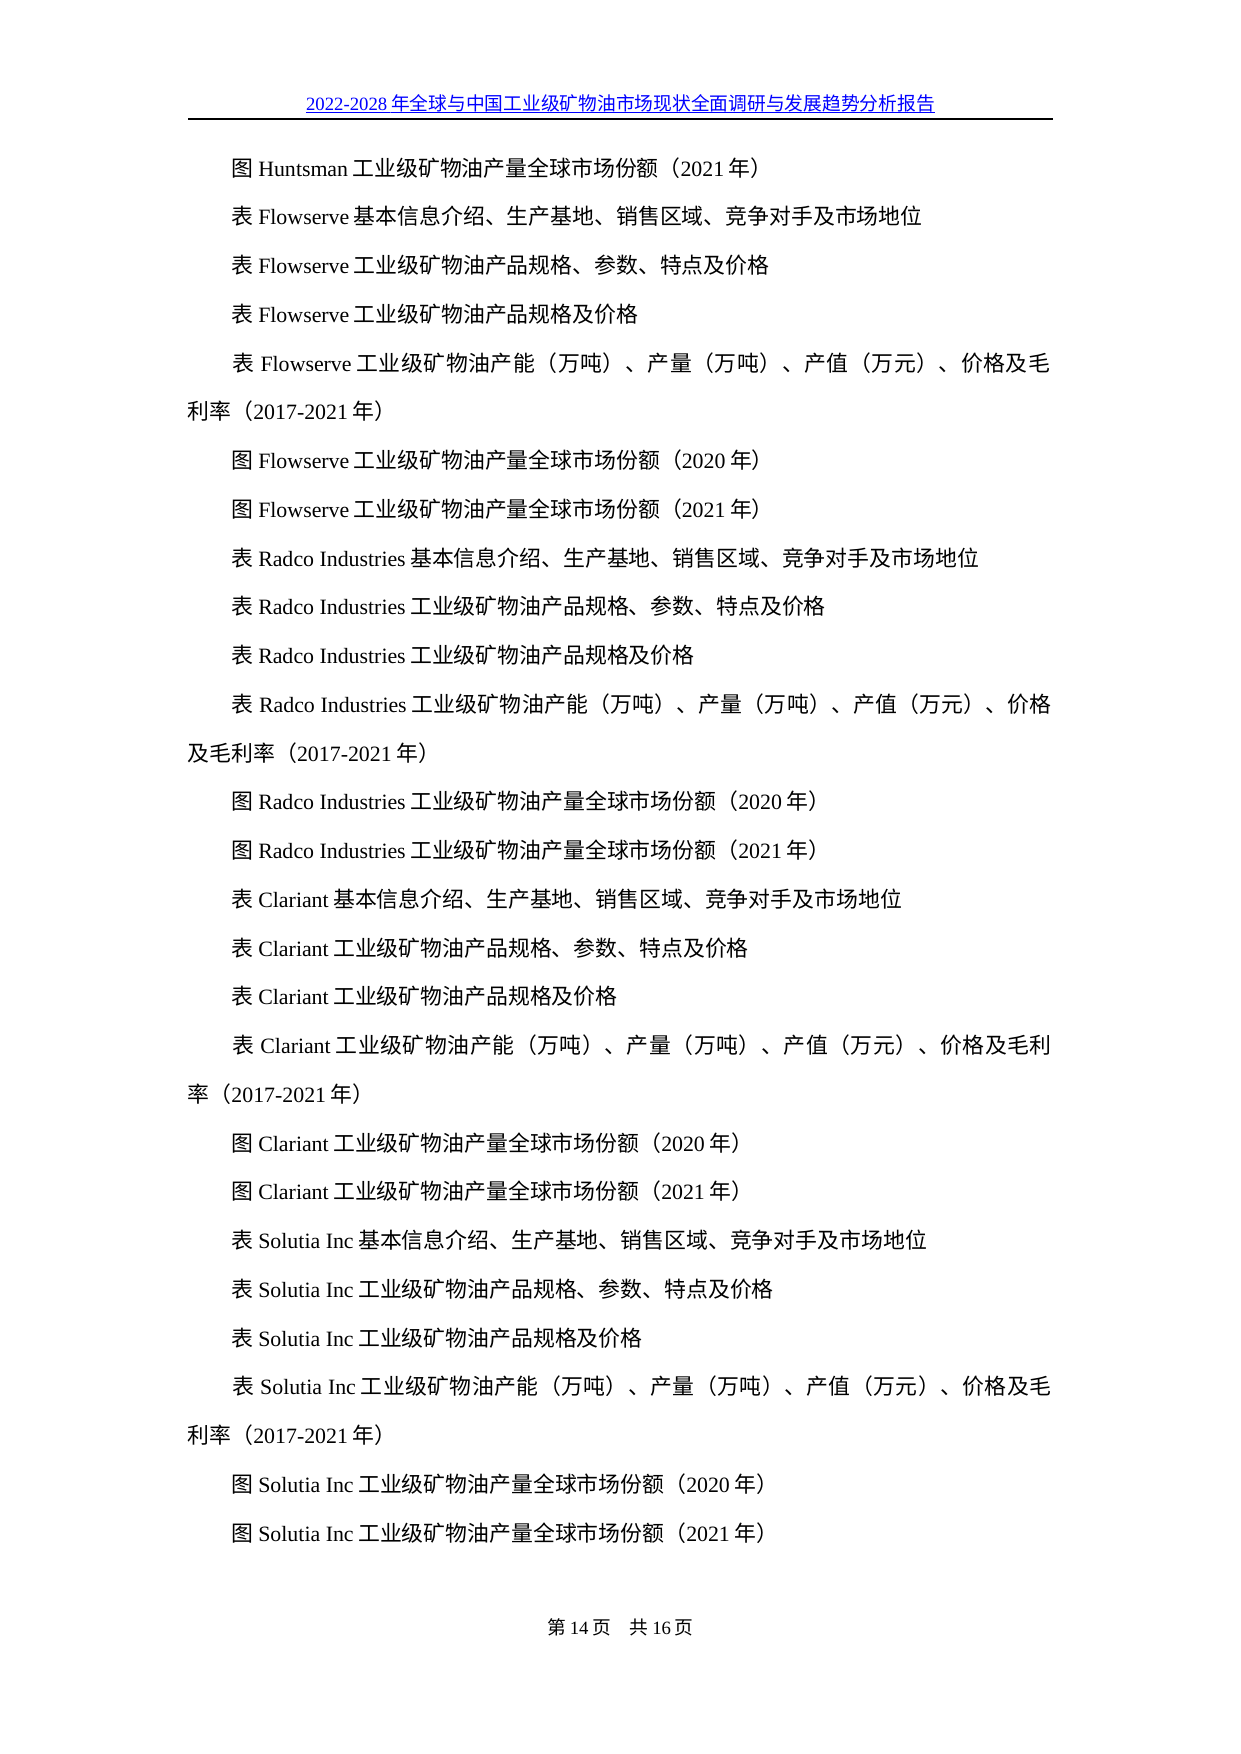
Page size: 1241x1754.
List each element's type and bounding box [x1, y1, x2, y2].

text [187, 150, 1053, 1548]
